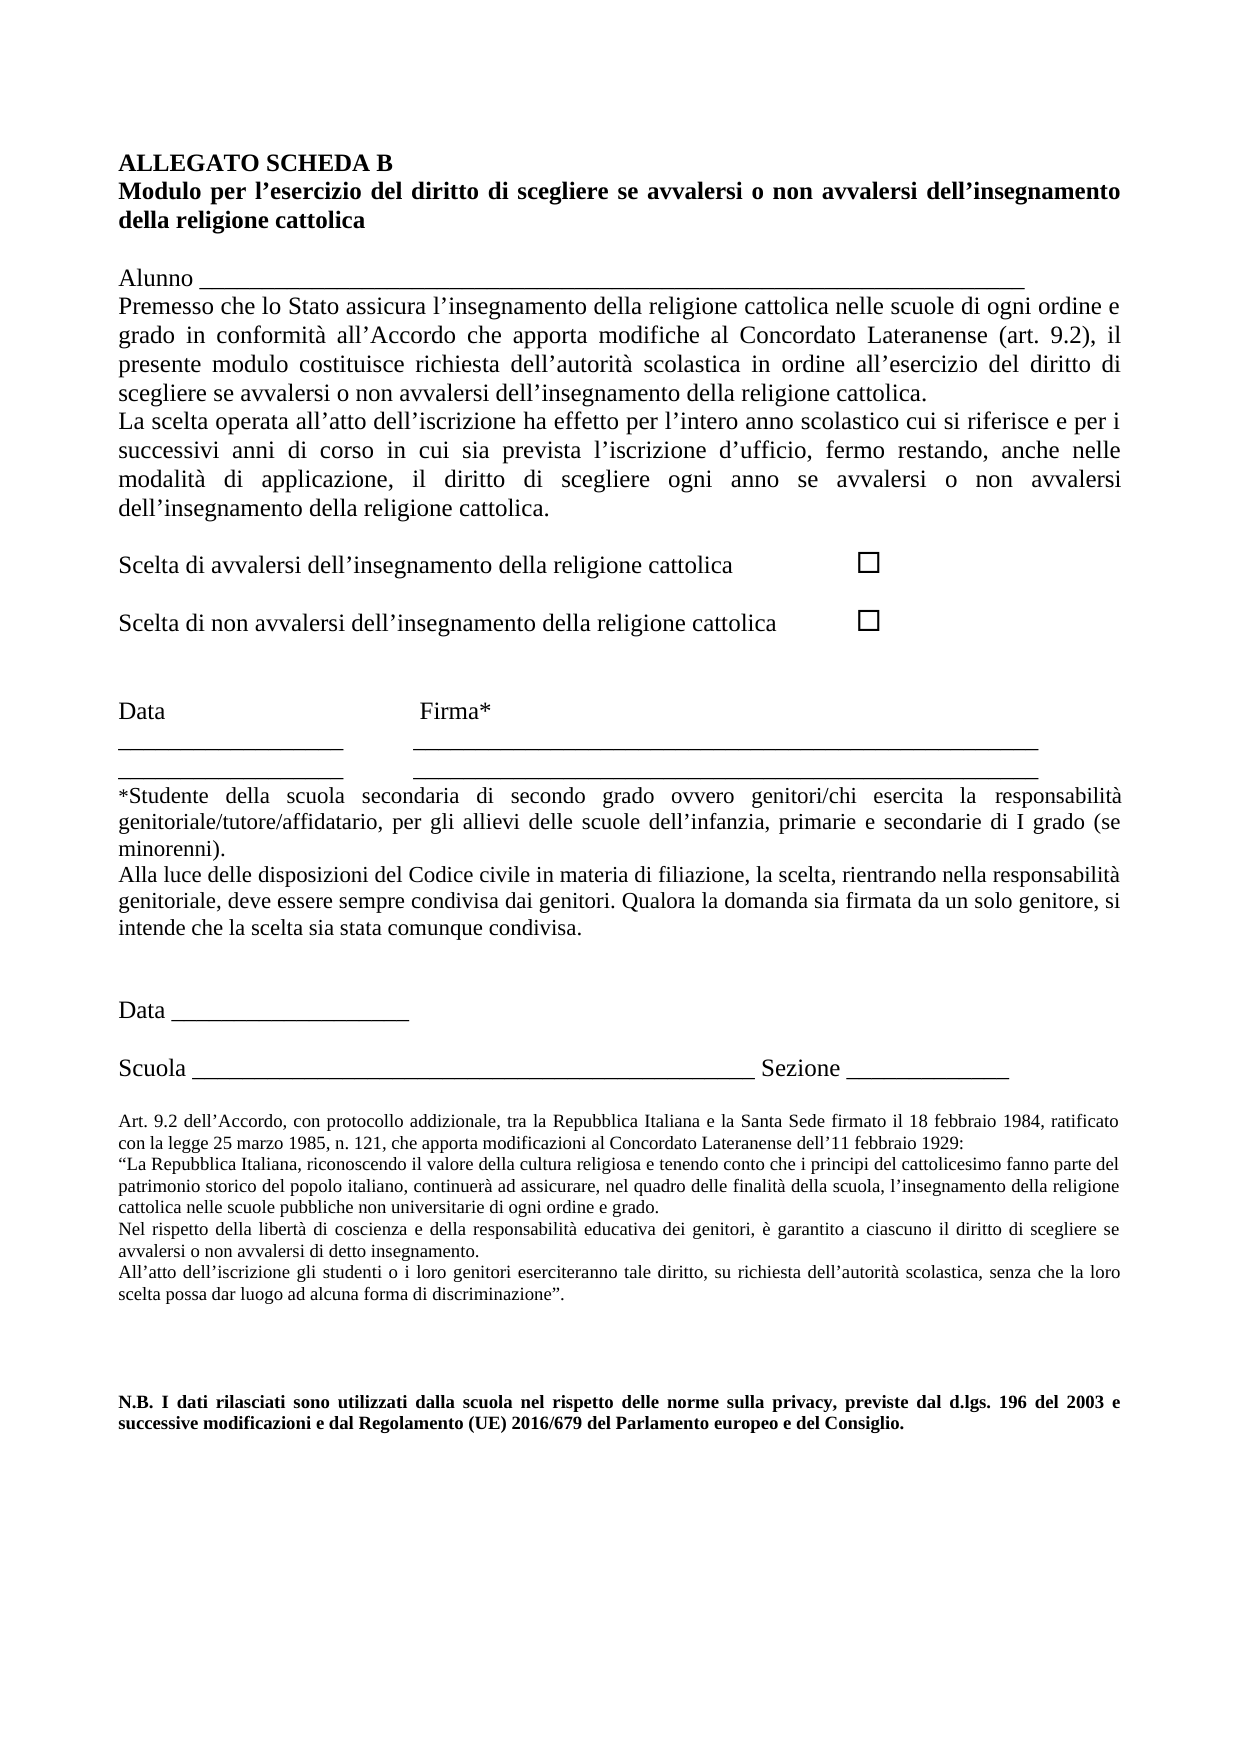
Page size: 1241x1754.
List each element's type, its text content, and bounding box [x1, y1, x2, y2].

text Nel rispetto della libertà di coscienza e della responsabilità educativa dei genitori, è garantito a ciascuno il diritto di scegliere se avvalersi o non avvalersi di detto insegnamento. [118, 1218, 1122, 1261]
text ALLEGATO SCHEDA B [118, 148, 1122, 176]
text Alla luce delle disposizioni del Codice civile in materia di filiazione, la scelta, rientrando nella responsabilità genitoriale, deve essere sempre condivisa dai genitori. Qualora la domanda sia firmata da un solo genitore, si intende che la scelta sia stata comunque condivisa. [118, 861, 1122, 940]
text Alunno __________________________________________________________________ [118, 263, 1122, 291]
text Modulo per l’esercizio del diritto di scegliere se avvalersi o non avvalersi dell’insegnamento della religione cattolica [118, 176, 1122, 234]
text __________________ __________________________________________________ [118, 753, 1122, 782]
text __________________ __________________________________________________ [118, 724, 1122, 753]
text All’atto dell’iscrizione gli studenti o i loro genitori eserciteranno tale diritto, su richiesta dell’autorità scolastica, senza che la loro scelta possa dar luogo ad alcuna forma di discriminazione”. [118, 1261, 1122, 1304]
text Art. 9.2 dell’Accordo, con protocollo addizionale, tra la Repubblica Italiana e la Santa Sede firmato il 18 febbraio 1984, ratificato con la legge 25 marzo 1985, n. 121, che apporta modificazioni al Concordato Lateranense dell’11 febbraio 1929: [118, 1110, 1122, 1153]
text La scelta operata all’atto dell’iscrizione ha effetto per l’intero anno scolastico cui si riferisce e per i successivi anni di corso in cui sia prevista l’iscrizione d’ufficio, fermo restando, anche nelle modalità di applicazione, il diritto di scegliere ogni anno se avvalersi o non avvalersi dell’insegnamento della religione cattolica. [118, 406, 1122, 521]
text Data ___________________ [118, 995, 1122, 1024]
text Scuola _____________________________________________ Sezione _____________ [118, 1053, 1122, 1081]
text Scelta di non avvalersi dell’insegnamento della religione cattolica [118, 608, 1122, 638]
text Premesso che lo Stato assicura l’insegnamento della religione cattolica nelle scuole di ogni ordine e grado in conformità all’Accordo che apporta modifiche al Concordato Lateranense (art. 9.2), il presente modulo costituisce richiesta dell’autorità scolastica in ordine all’esercizio del diritto di scegliere se avvalersi o non avvalersi dell’insegnamento della religione cattolica. [118, 291, 1122, 406]
text Scelta di avvalersi dell’insegnamento della religione cattolica [118, 550, 1122, 580]
text Data Firma* [118, 696, 1122, 724]
text “La Repubblica Italiana, riconoscendo il valore della cultura religiosa e tenendo conto che i principi del cattolicesimo fanno parte del patrimonio storico del popolo italiano, continuerà ad assicurare, nel quadro delle finalità della scuola, l’insegnamento della religione cattolica nelle scuole pubbliche non universitarie di ogni ordine e grado. [118, 1153, 1122, 1218]
text N.B. I dati rilasciati sono utilizzati dalla scuola nel rispetto delle norme sulla privacy, previste dal d.lgs. 196 del 2003 e successive modificazioni e dal Regolamento (UE) 2016/679 del Parlamento europeo e del Consiglio. [118, 1391, 1122, 1434]
text *Studente della scuola secondaria di secondo grado ovvero genitori/chi esercita la responsabilità genitoriale/tutore/affidatario, per gli allievi delle scuole dell’infanzia, primarie e secondarie di I grado (se minorenni). [118, 782, 1122, 861]
